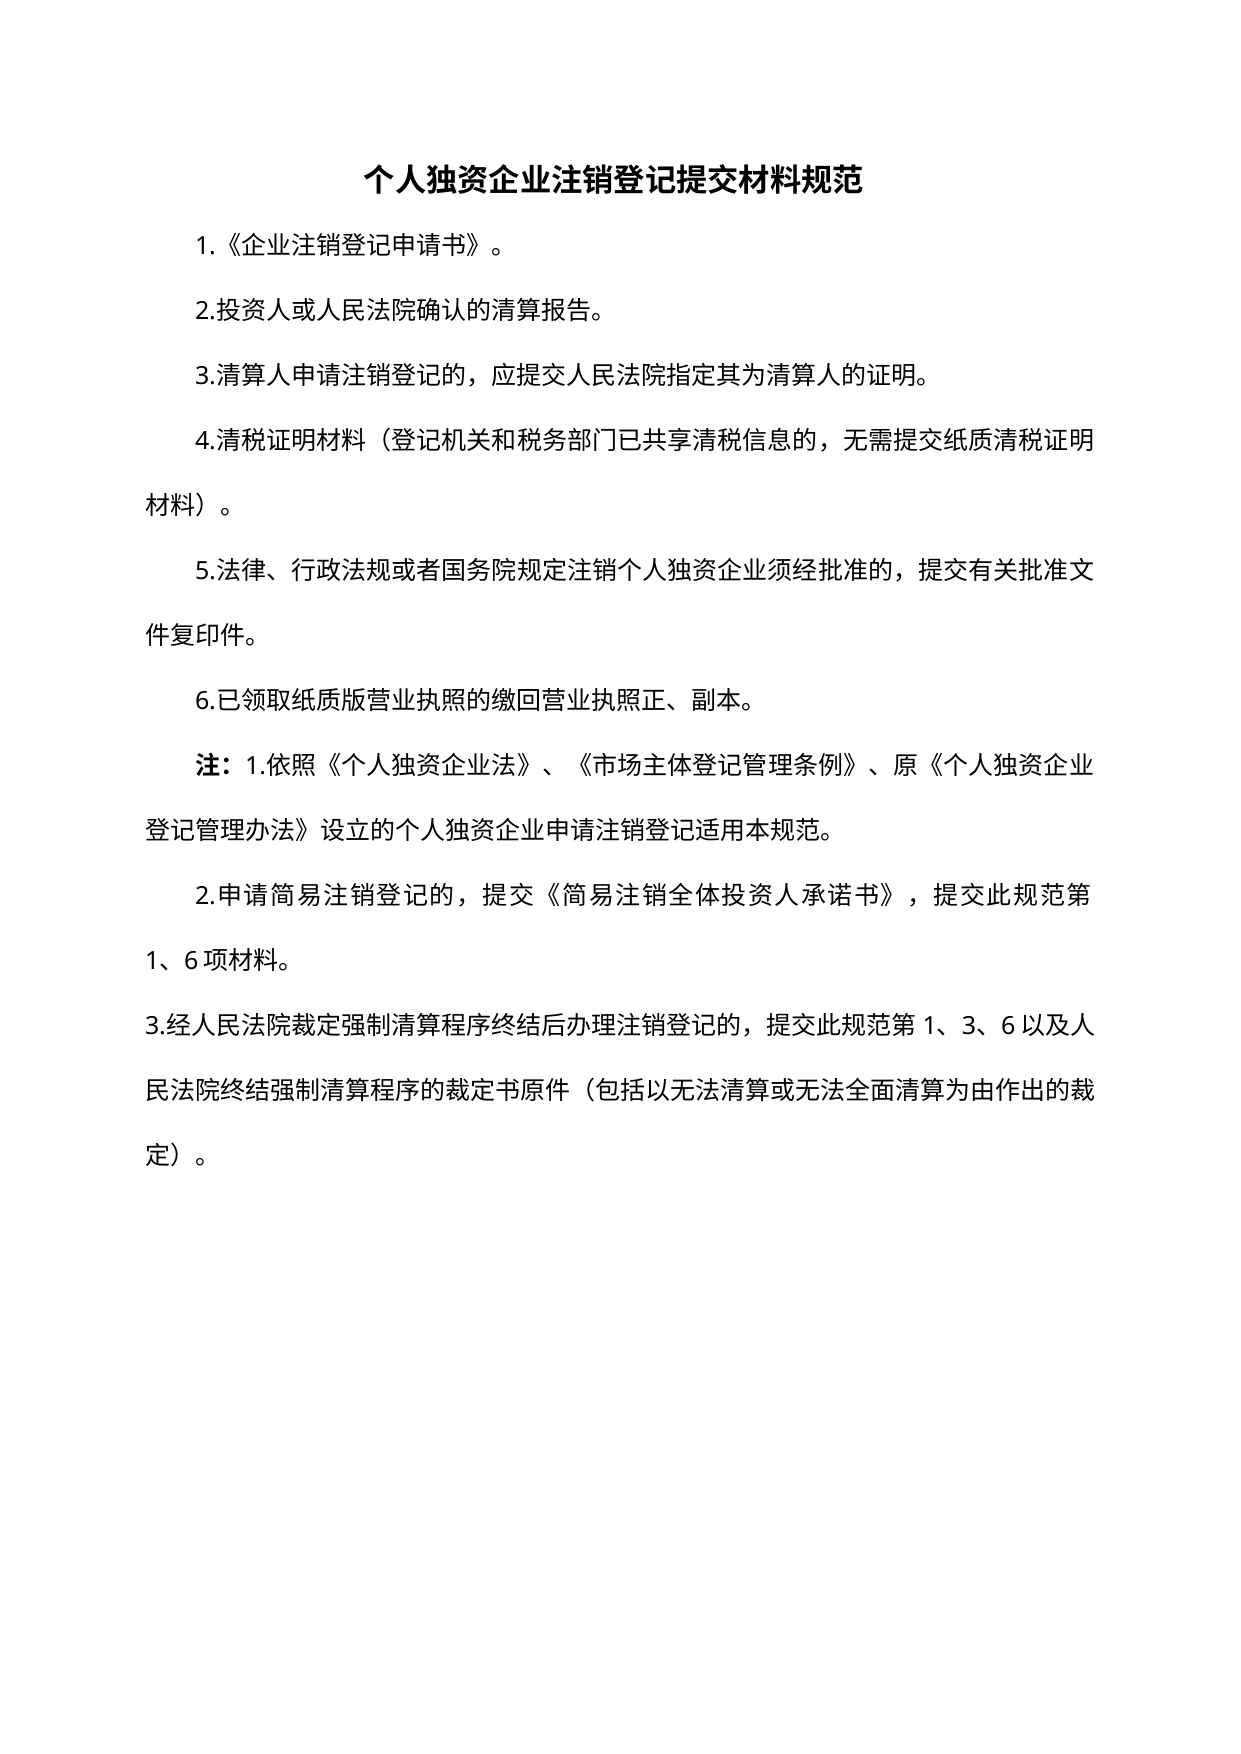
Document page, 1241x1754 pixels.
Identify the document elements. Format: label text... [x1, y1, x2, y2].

text 2.申请简易注销登记的，提交《简易注销全体投资人承诺书》，提交此规范第1、6项材料。 [145, 861, 1096, 991]
text 1.《企业注销登记申请书》。 [145, 211, 1096, 276]
text 4.清税证明材料（登记机关和税务部门已共享清税信息的，无需提交纸质清税证明材料）。 [145, 406, 1096, 536]
text 6.已领取纸质版营业执照的缴回营业执照正、副本。 [145, 666, 1096, 731]
text 5.法律、行政法规或者国务院规定注销个人独资企业须经批准的，提交有关批准文件复印件。 [145, 536, 1096, 666]
text 3.经人民法院裁定强制清算程序终结后办理注销登记的，提交此规范第1、3、6以及人民法院终结强制清算程序的裁定书原件（包括以无法清算或无法全面清算为由作出的裁定）。 [145, 991, 1096, 1186]
text 注：1.依照《个人独资企业法》、《市场主体登记管理条例》、原《个人独资企业登记管理办法》设立的个人独资企业申请注销登记适用本规范。 [145, 731, 1096, 861]
text 3.清算人申请注销登记的，应提交人民法院指定其为清算人的证明。 [145, 341, 1096, 406]
text 2.投资人或人民法院确认的清算报告。 [145, 276, 1096, 341]
subtitle 个人独资企业注销登记提交材料规范 [145, 146, 1096, 211]
